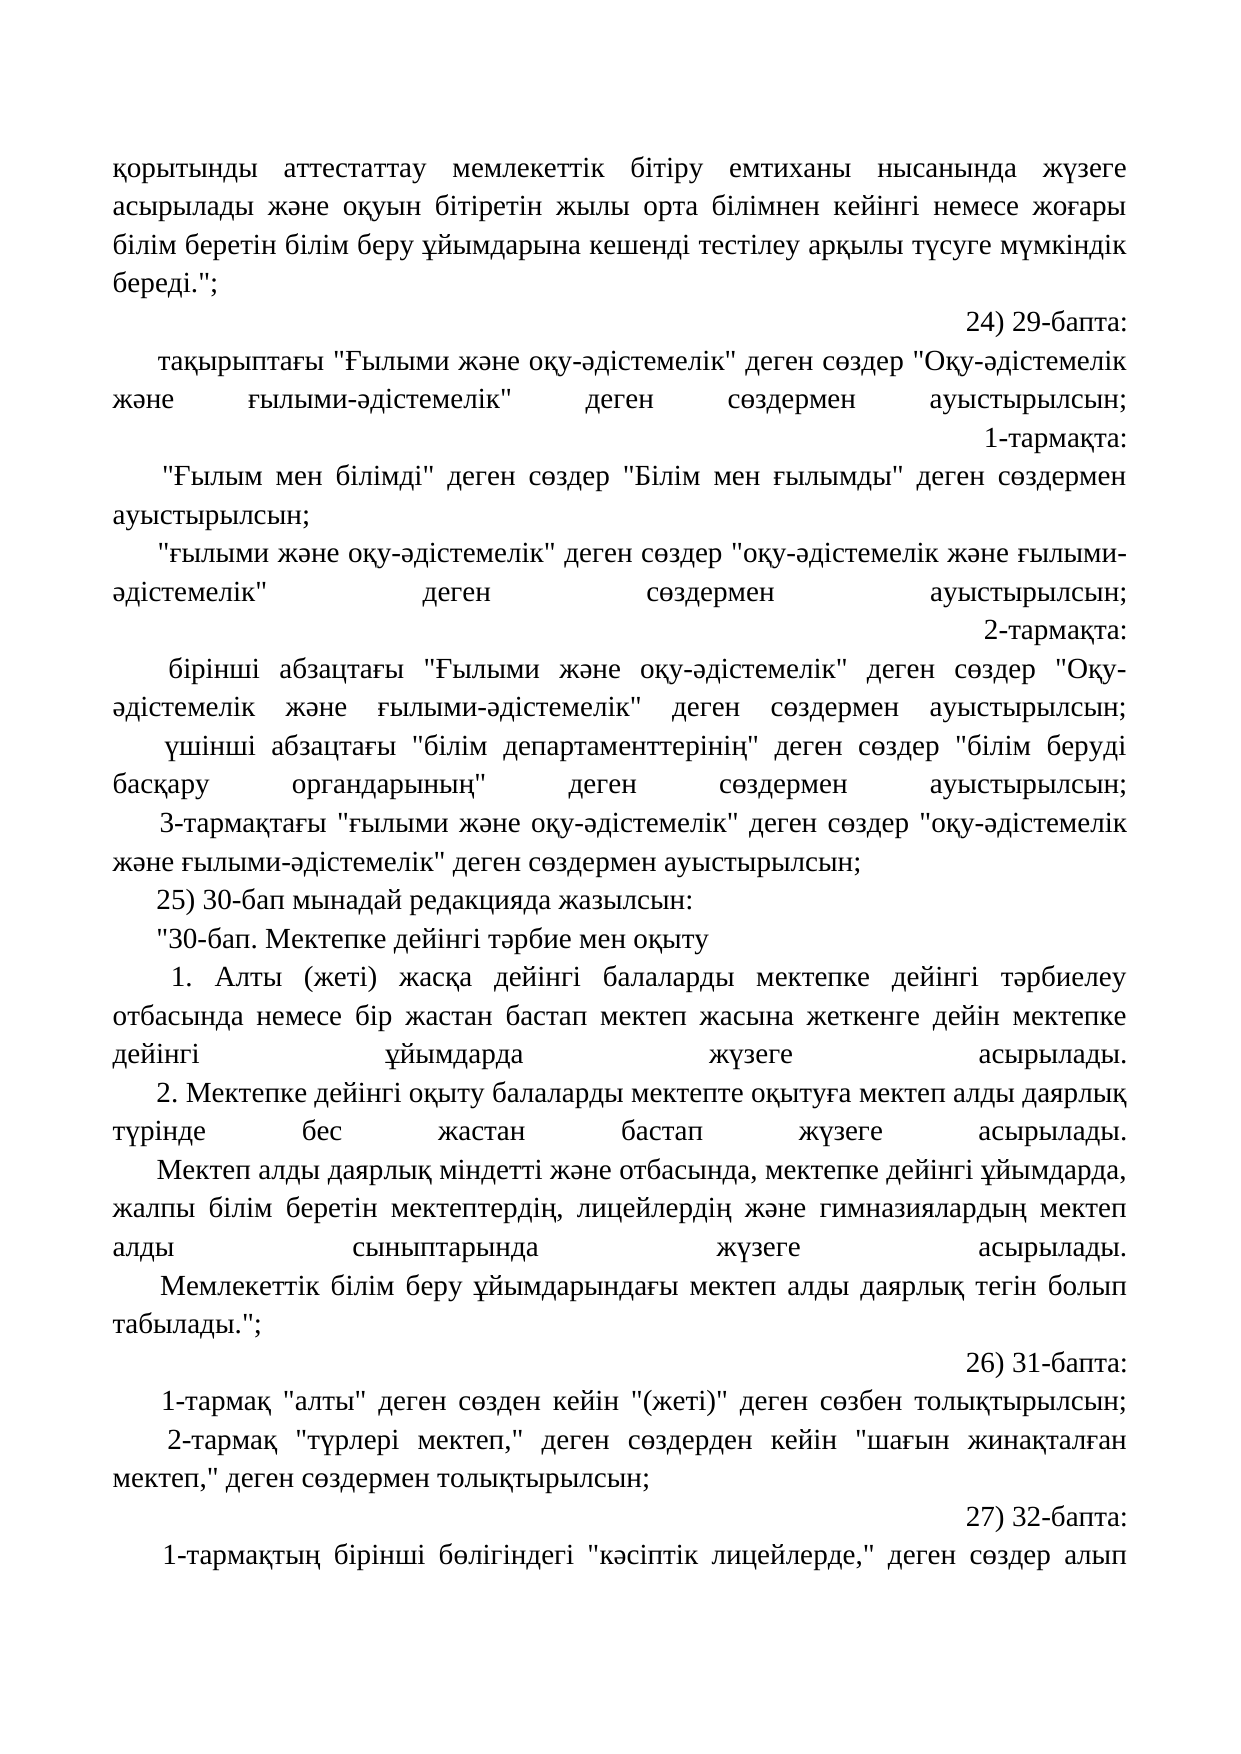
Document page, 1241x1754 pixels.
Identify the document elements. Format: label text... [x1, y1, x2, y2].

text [112, 1499, 1128, 1571]
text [112, 150, 1128, 299]
text 24) 29-бапта: тақырыптағы "Ғылыми және оқу-әдістемелік" деген сөздер "Оқу-әдістемелік және ғылыми-әдістемелік" деген сөздермен ауыстырылсын; 1-тармақта: "Ғылым мен білімді" деген сөздер "Білім мен ғылымды" деген сөздермен ауыстырылсын; "ғылыми және оқу-әдістемелік" деген сөздер "оқу-әдістемелік және ғылыми-әдістемелік" деген сөздермен ауыстырылсын; 2-тармақта: бірінші абзацтағы "Ғылыми және оқу-әдістемелік" деген сөздер "Оқу-әдістемелік және ғылыми-әдістемелік" деген сөздермен ауыстырылсын; үшінші абзацтағы "білім департаменттерінің" деген сөздер "білім беруді басқару органдарының" деген сөздермен ауыстырылсын; 3-тармақтағы "ғылыми және оқу-әдістемелік" деген сөздер "оқу-әдістемелік және ғылыми-әдістемелік" деген сөздермен ауыстырылсын; [112, 304, 1128, 877]
text 25) 30-бап мынадай редакцияда жазылсын: [112, 882, 1128, 916]
text 26) 31-бапта: 1-тармақ "алты" деген сөзден кейін "(жеті)" деген сөзбен толықтырылсын; 2-тармақ "түрлері мектеп," деген сөздерден кейін "шағын жинақталған мектеп," деген сөздермен толықтырылсын; [112, 1345, 1128, 1494]
text "30-бап. Мектепке дейiнгi тәрбие мен оқыту [112, 921, 1128, 954]
text 1. Алты (жеті) жасқа дейiнгi балаларды мектепке дейiнгi тәрбиелеу отбасында немесе бiр жастан бастап мектеп жасына жеткенге дейін мектепке дейiнгi ұйымдарда жүзеге асырылады. 2. Мектепке дейiнгi оқыту балаларды мектепте оқытуға мектеп алды даярлық түрiнде бес жастан бастап жүзеге асырылады. Мектеп алды даярлық мiндеттi және отбасында, мектепке дейiнгi ұйымдарда, жалпы бiлiм беретiн мектептердiң, лицейлердiң және гимназиялардың мектеп алды сыныптарында жүзеге асырылады. Мемлекеттiк бiлiм беру ұйымдарындағы мектеп алды даярлық тегiн болып табылады."; [112, 959, 1128, 1340]
